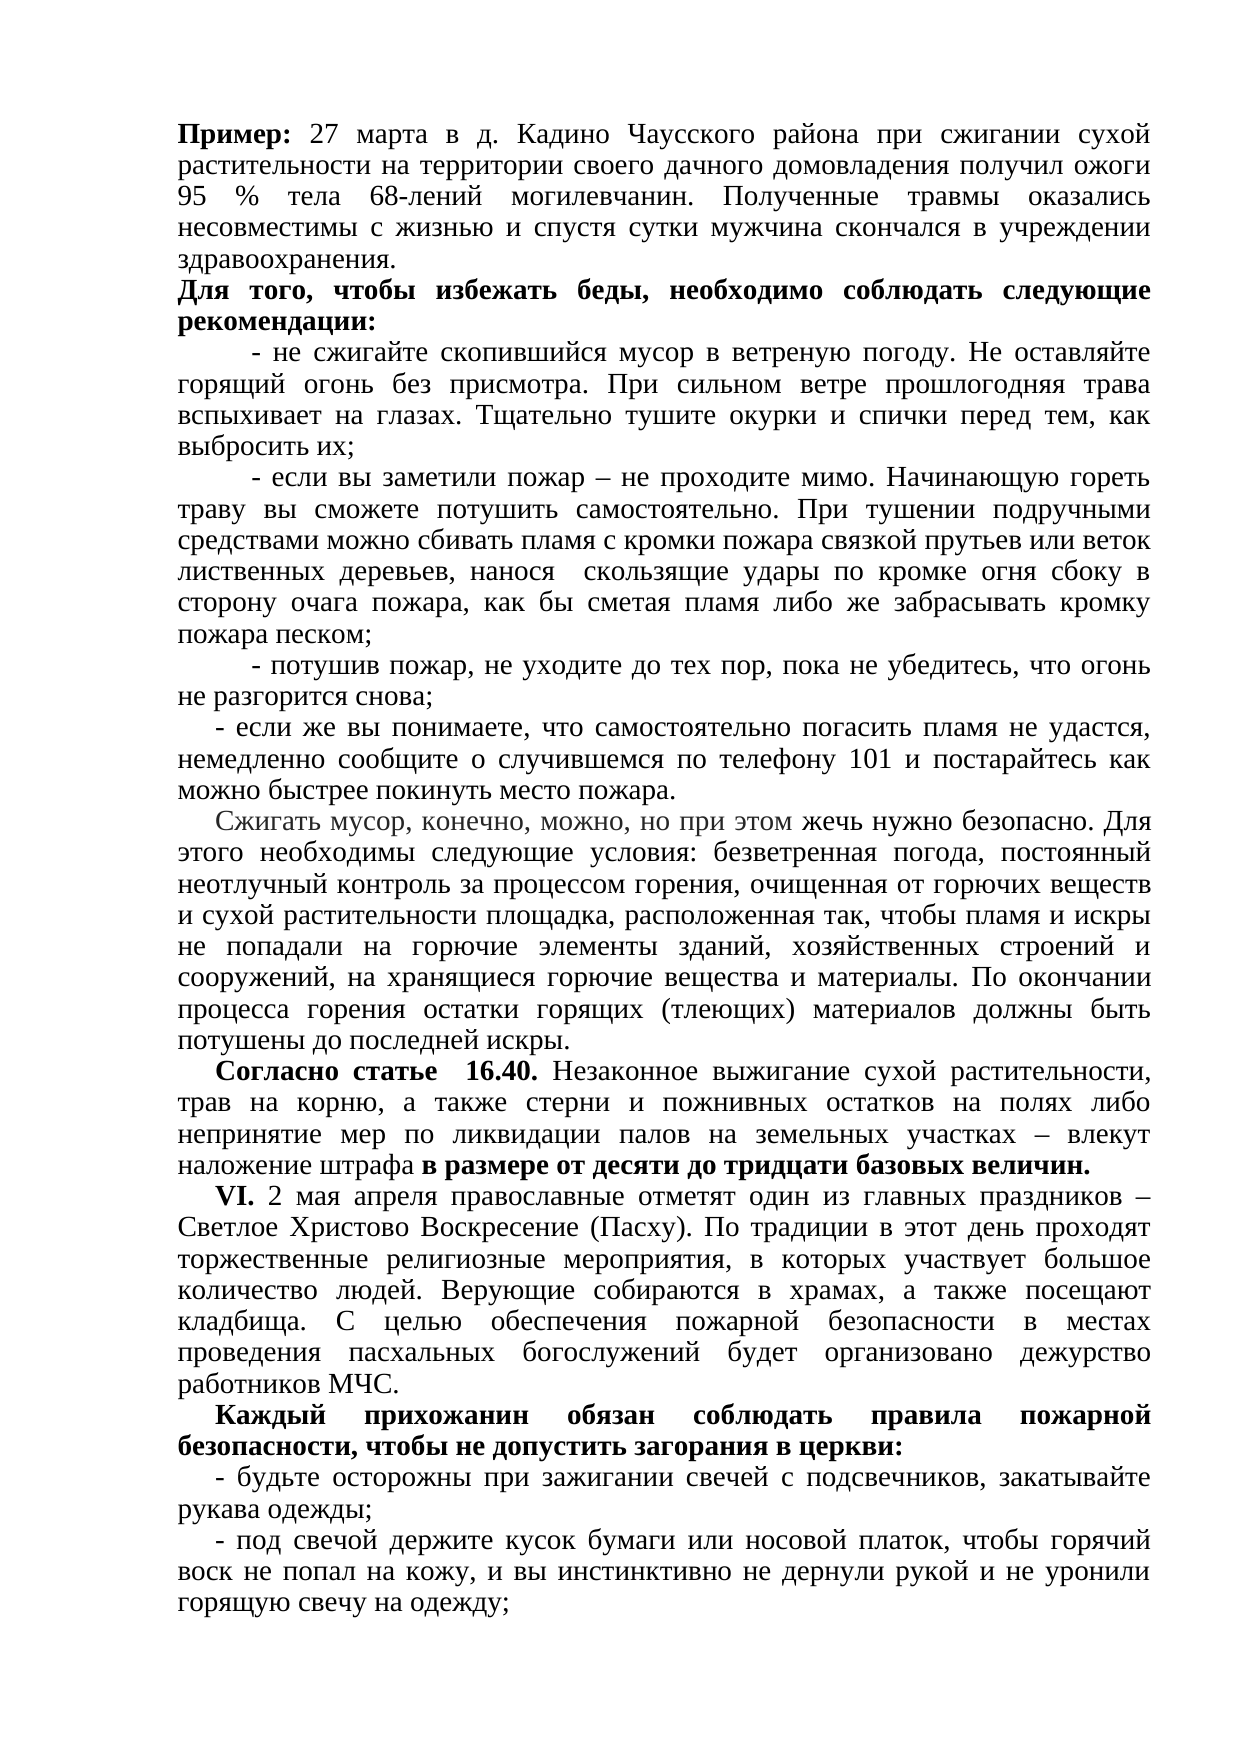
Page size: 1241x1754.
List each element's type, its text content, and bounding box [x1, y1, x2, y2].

text - если вы заметили пожар – не проходите мимо. Начинающую гореть траву вы сможете потушить самостоятельно. При тушении подручными средствами можно сбивать пламя с кромки пожара связкой прутьев или веток лиственных деревьев, нанося скользящие удары по кромке огня сбоку в сторону очага пожара, как бы сметая пламя либо же забрасывать кромку пожара песком; [177, 462, 1152, 649]
text Для того, чтобы избежать беды, необходимо соблюдать следующие рекомендации: [177, 274, 1152, 337]
text - под свечой держите кусок бумаги или носовой платок, чтобы горячий воск не попал на кожу, и вы инстинктивно не дернули рукой и не уронили горящую свечу на одежду; [177, 1524, 1152, 1618]
text - не сжигайте скопившийся мусор в ветреную погоду. Не оставляйте горящий огонь без присмотра. При сильном ветре прошлогодняя трава вспыхивает на глазах. Тщательно тушите окурки и спички перед тем, как выбросить их; [177, 337, 1152, 462]
text - будьте осторожны при зажигании свечей с подсвечников, закатывайте рукава одежды; [177, 1462, 1152, 1524]
text Пример: 27 марта в д. Кадино Чаусского района при сжигании сухой растительности на территории своего дачного домовладения получил ожоги 95 % тела 68-лений могилевчанин. Полученные травмы оказались несовместимы с жизнью и спустя сутки мужчина скончался в учреждении здравоохранения. [177, 118, 1152, 274]
text Каждый прихожанин обязан соблюдать правила пожарной безопасности, чтобы не допустить загорания в церкви: [177, 1399, 1152, 1462]
text Согласно статье 16.40. Незаконное выжигание сухой растительности, трав на корню, а также стерни и пожнивных остатков на полях либо непринятие мер по ликвидации палов на земельных участках – влекут наложение штрафа в размере от десяти до тридцати базовых величин. [177, 1056, 1152, 1181]
text VI. 2 мая апреля православные отметят один из главных праздников – Светлое Христово Воскресение (Пасху). По традиции в этот день проходят торжественные религиозные мероприятия, в которых участвует большое количество людей. Верующие собираются в храмах, а также посещают кладбища. С целью обеспечения пожарной безопасности в местах проведения пасхальных богослужений будет организовано дежурство работников МЧС. [177, 1181, 1152, 1399]
text - потушив пожар, не уходите до тех пор, пока не убедитесь, что огонь не разгорится снова; [177, 649, 1152, 712]
text - если же вы понимаете, что самостоятельно погасить пламя не удастся, немедленно сообщите о случившемся по телефону 101 и постарайтесь как можно быстрее покинуть место пожара. [177, 712, 1152, 806]
text Сжигать мусор, конечно, можно, но при этом жечь нужно безопасно. Для этого необходимы следующие условия: безветренная погода, постоянный неотлучный контроль за процессом горения, очищенная от горючих веществ и сухой растительности площадка, расположенная так, чтобы пламя и искры не попадали на горючие элементы зданий, хозяйственных строений и сооружений, на хранящиеся горючие вещества и материалы. По окончании процесса горения остатки горящих (тлеющих) материалов должны быть потушены до последней искры. [177, 806, 1152, 1056]
